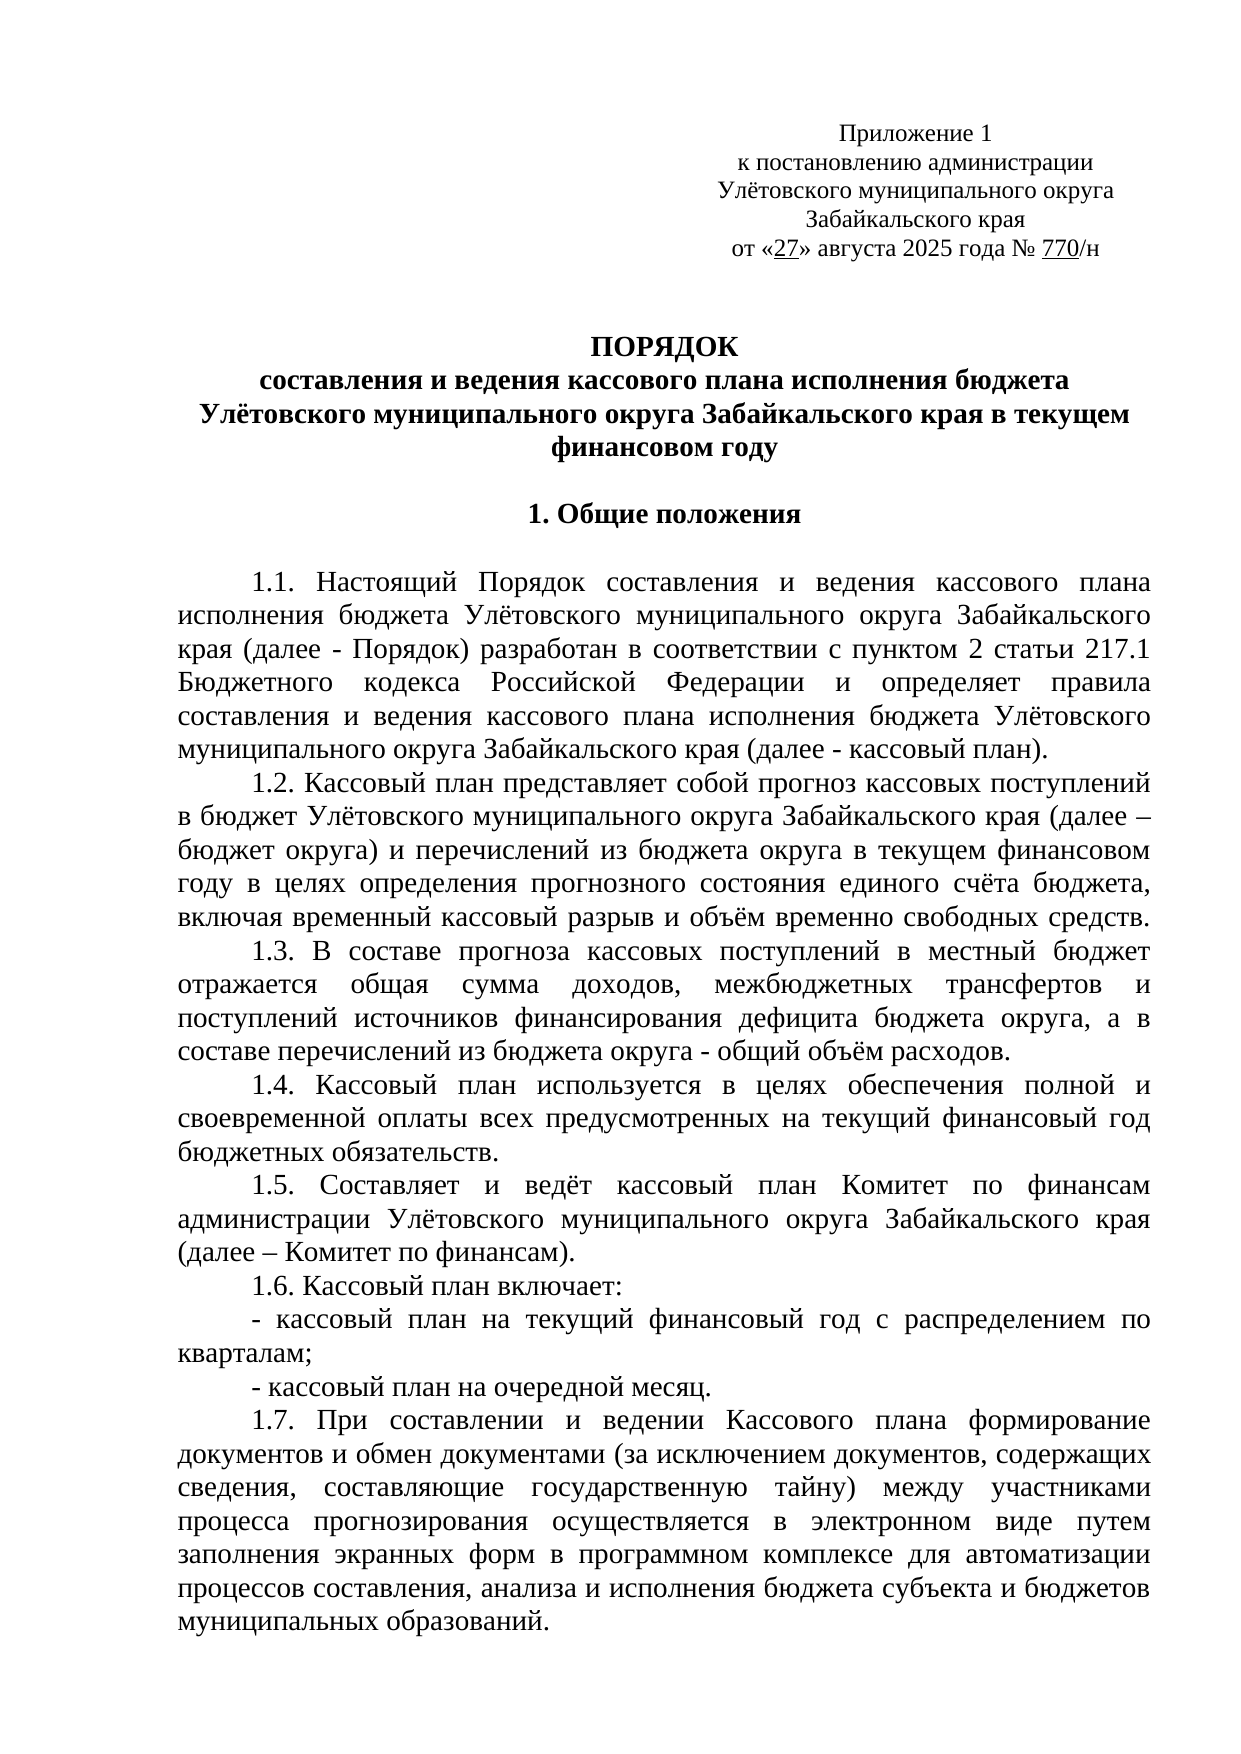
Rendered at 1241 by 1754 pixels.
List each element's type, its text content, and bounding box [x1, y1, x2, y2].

text 1.5. Составляет и ведёт кассовый план Комитет по финансам администрации Улётовского муниципального округа Забайкальского края (далее – Комитет по финансам). [177, 1167, 1152, 1268]
text Приложение 1 [679, 118, 1152, 147]
text - кассовый план на текущий финансовый год с распределением по кварталам; [177, 1302, 1152, 1369]
text 1.2. Кассовый план представляет собой прогноз кассовых поступлений в бюджет Улётовского муниципального округа Забайкальского края (далее – бюджет округа) и перечислений из бюджета округа в текущем финансовом году в целях определения прогнозного состояния единого счёта бюджета, включая временный кассовый разрыв и объём временно свободных средств. 1.3. В составе прогноза кассовых поступлений в местный бюджет отражается общая сумма доходов, межбюджетных трансфертов и поступлений источников финансирования дефицита бюджета округа, а в составе перечислений из бюджета округа - общий объём расходов. [177, 765, 1152, 1067]
text 1.7. При составлении и ведении Кассового плана формирование документов и обмен документами (за исключением документов, содержащих сведения, составляющие государственную тайну) между участниками процесса прогнозирования осуществляется в электронном виде путем заполнения экранных форм в программном комплексе для автоматизации процессов составления, анализа и исполнения бюджета субъекта и бюджетов муниципальных образований. [177, 1402, 1152, 1637]
text Улётовского муниципального округа Забайкальского края [679, 176, 1152, 233]
text 1. Общие положения [177, 497, 1152, 530]
text - кассовый план на очередной месяц. [177, 1369, 1152, 1402]
text от «27» августа 2025 года № 770/н [679, 233, 1152, 262]
text 1.6. Кассовый план включает: [177, 1268, 1152, 1302]
text составления и ведения кассового плана исполнения бюджета Улётовского муниципального округа Забайкальского края в текущем финансовом году [177, 362, 1152, 463]
text 1.1. Настоящий Порядок составления и ведения кассового плана исполнения бюджета Улётовского муниципального округа Забайкальского края (далее - Порядок) разработан в соответствии с пунктом 2 статьи 217.1 Бюджетного кодекса Российской Федерации и определяет правила составления и ведения кассового плана исполнения бюджета Улётовского муниципального округа Забайкальского края (далее - кассовый план). [177, 564, 1152, 765]
text 1.4. Кассовый план используется в целях обеспечения полной и своевременной оплаты всех предусмотренных на текущий финансовый год бюджетных обязательств. [177, 1067, 1152, 1167]
text к постановлению администрации [679, 147, 1152, 176]
text ПОРЯДОК [177, 329, 1152, 362]
